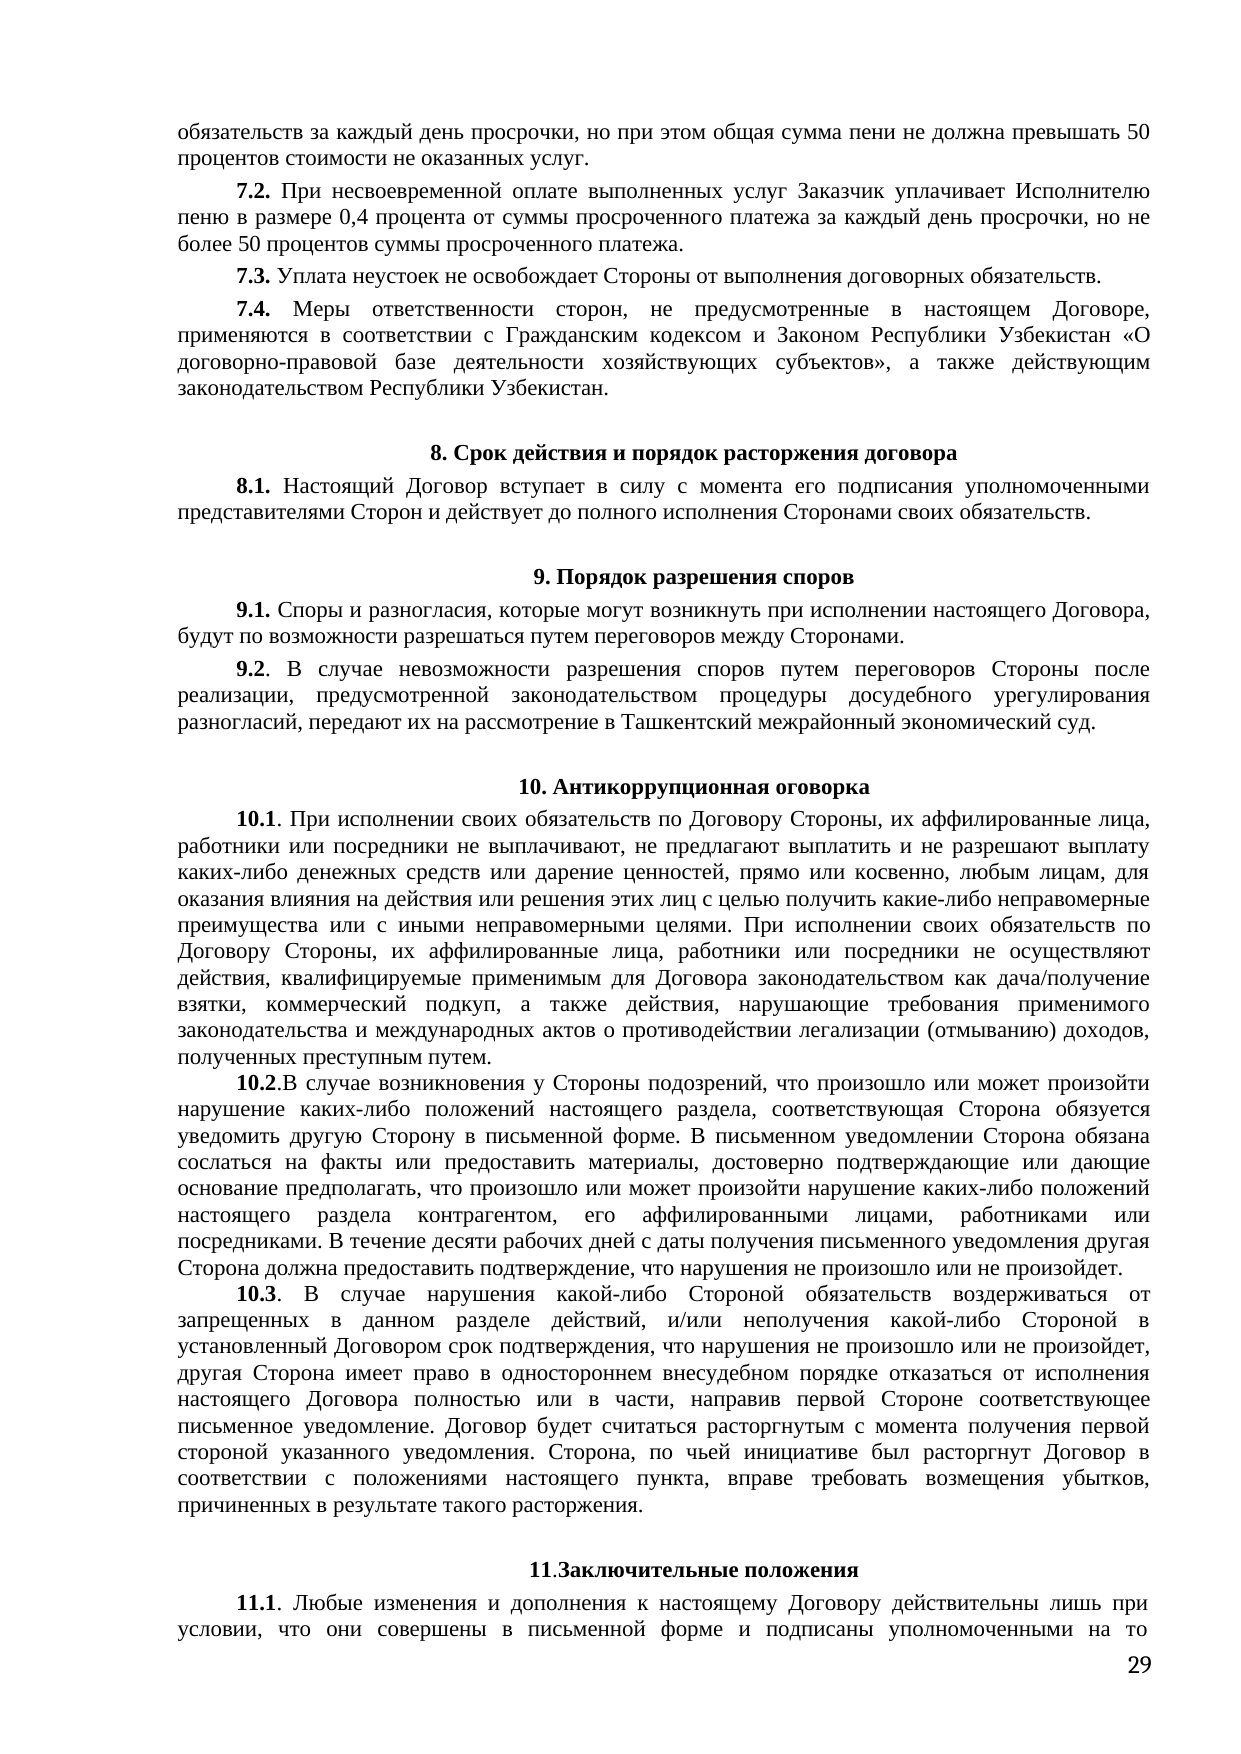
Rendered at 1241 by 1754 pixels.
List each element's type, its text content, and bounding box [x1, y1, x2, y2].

text 10.3. В случае нарушения какой-либо Стороной обязательств воздерживаться от запрещенных в данном разделе действий, и/или неполучения какой-либо Стороной в установленный Договором срок подтверждения, что нарушения не произошло или не произойдет, другая Сторона имеет право в одностороннем внесудебном порядке отказаться от исполнения настоящего Договора полностью или в части, направив первой Стороне соответствующее письменное уведомление. Договор будет считаться расторгнутым с момента получения первой стороной указанного уведомления. Сторона, по чьей инициативе был расторгнут Договор в соответствии с положениями настоящего пункта, вправе требовать возмещения убытков, причиненных в результате такого расторжения. [177, 1280, 1152, 1517]
text 7.3. Уплата неустоек не освобождает Стороны от выполнения договорных обязательств. [177, 262, 1152, 289]
text 8.1. Настоящий Договор вступает в силу с момента его подписания уполномоченными представителями Сторон и действует до полного исполнения Сторонами своих обязательств. [177, 472, 1152, 524]
text 11.Заключительные положения [177, 1556, 1152, 1582]
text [177, 1588, 1149, 1641]
text 8. Срок действия и порядок расторжения договора [177, 439, 1152, 466]
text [177, 118, 1152, 171]
text 10.1. При исполнении своих обязательств по Договору Стороны, их аффилированные лица, работники или посредники не выплачивают, не предлагают выплатить и не разрешают выплату каких-либо денежных средств или дарение ценностей, прямо или косвенно, любым лицам, для оказания влияния на действия или решения этих лиц с целью получить какие-либо неправомерные преимущества или c иными неправомерными целями. При исполнении своих обязательств по Договору Стороны, их аффилированные лица, работники или посредники не осуществляют действия, квалифицируемые применимым для Договора законодательством как дача/получение взятки, коммерческий подкуп, а также действия, нарушающие требования применимого законодательства и международных актов о противодействии легализации (отмыванию) доходов, полученных преступным путем. [177, 806, 1152, 1069]
text 10. Антикоррупционная оговорка [177, 773, 1152, 799]
text 9.2. В случае невозможности разрешения споров путем переговоров Стороны после реализации, предусмотренной законодательством процедуры досудебного урегулирования разногласий, передают их на рассмотрение в Ташкентский межрайонный экономический суд. [177, 655, 1152, 734]
text 9. Порядок разрешения споров [177, 563, 1152, 590]
text 7.4. Меры ответственности сторон, не предусмотренные в настоящем Договоре, применяются в соответствии с Гражданским кодексом и Законом Республики Узбекистан «О договорно-правовой базе деятельности хозяйствующих субъектов», а также действующим законодательством Республики Узбекистан. [177, 295, 1152, 400]
text 7.2. При несвоевременной оплате выполненных услуг Заказчик уплачивает Исполнителю пеню в размере 0,4 процента от суммы просроченного платежа за каждый день просрочки, но не более 50 процентов суммы просроченного платежа. [177, 177, 1152, 256]
text 10.2.В случае возникновения у Стороны подозрений, что произошло или может произойти нарушение каких-либо положений настоящего раздела, соответствующая Сторона обязуется уведомить другую Сторону в письменной форме. В письменном уведомлении Сторона обязана сослаться на факты или предоставить материалы, достоверно подтверждающие или дающие основание предполагать, что произошло или может произойти нарушение каких-либо положений настоящего раздела контрагентом, его аффилированными лицами, работниками или посредниками. В течение десяти рабочих дней с даты получения письменного уведомления другая Сторона должна предоставить подтверждение, что нарушения не произошло или не произойдет. [177, 1069, 1152, 1280]
text 9.1. Споры и разногласия, которые могут возникнуть при исполнении настоящего Договора, будут по возможности разрешаться путем переговоров между Сторонами. [177, 596, 1152, 649]
